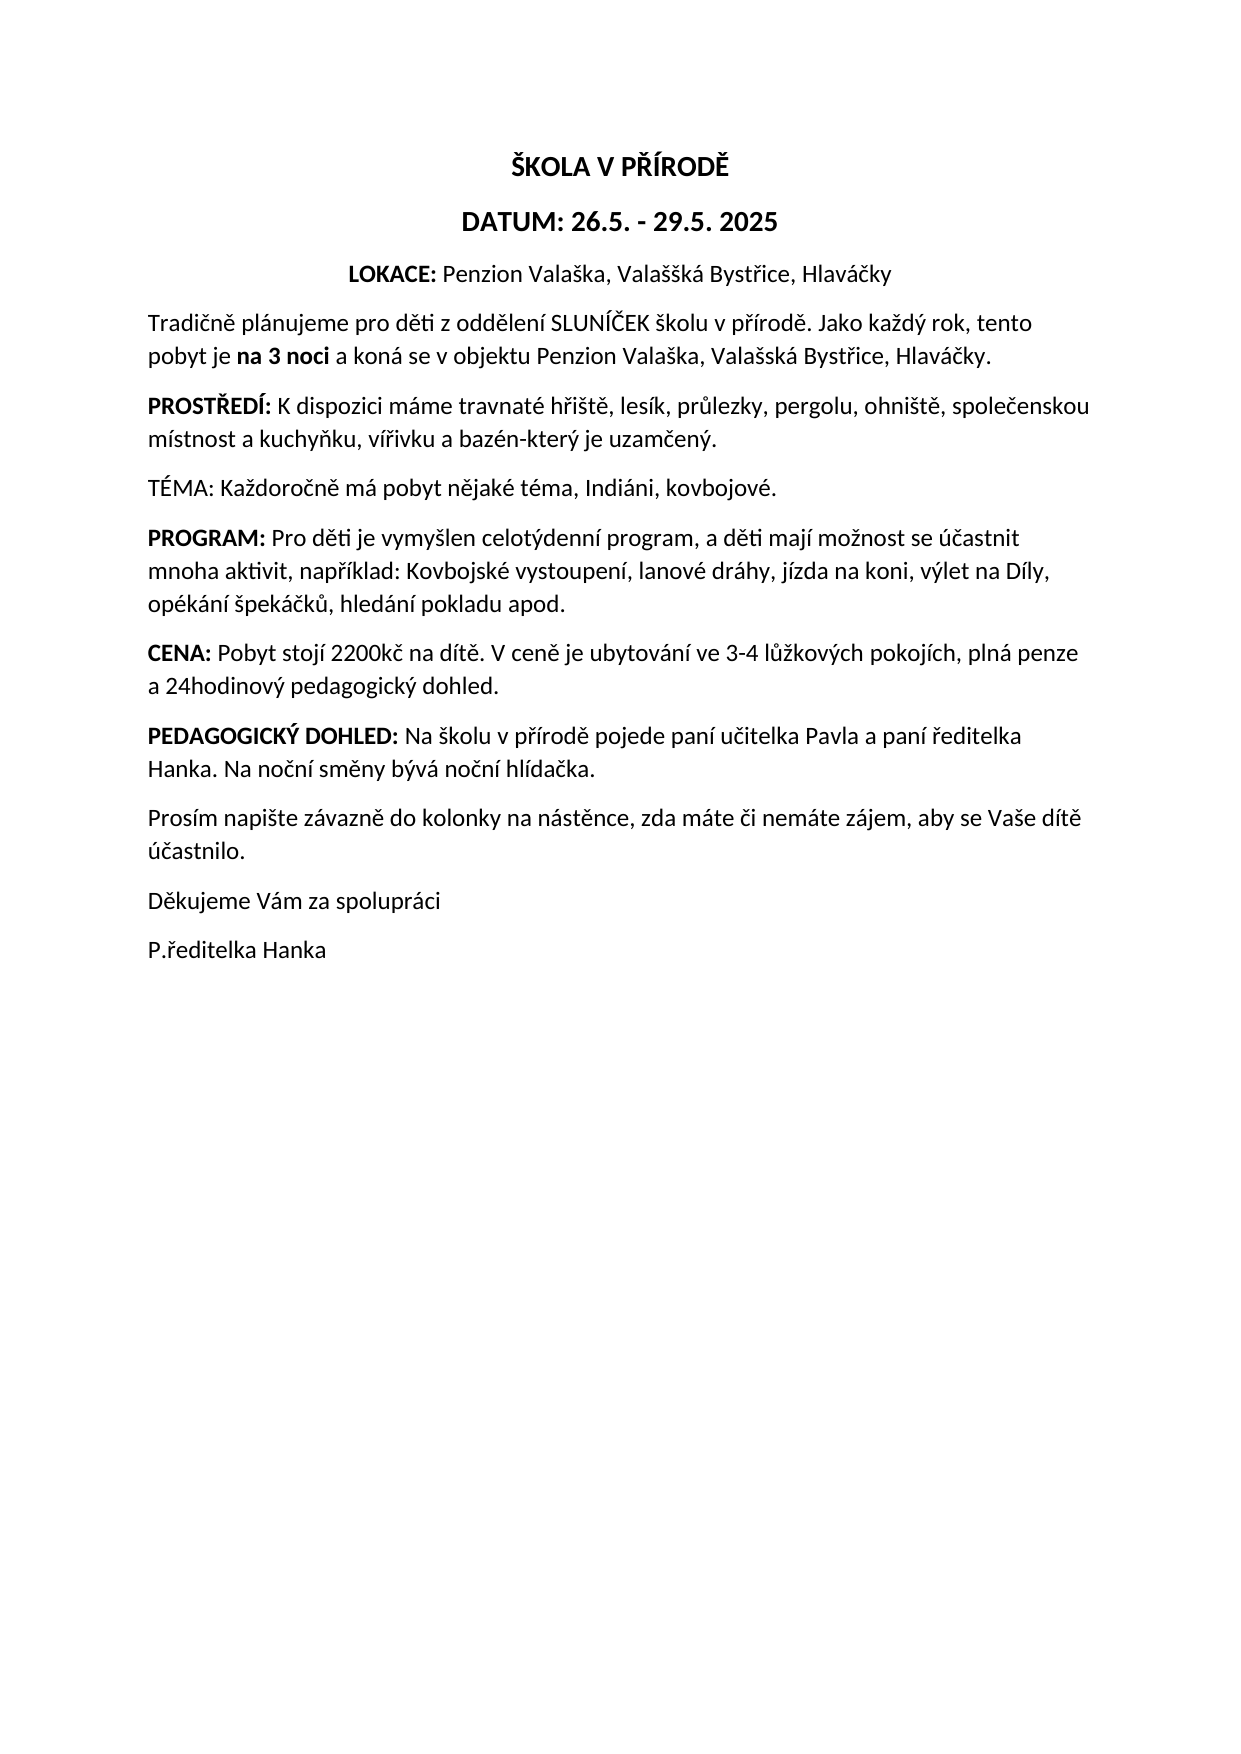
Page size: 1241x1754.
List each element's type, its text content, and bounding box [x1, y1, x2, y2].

text P.ředitelka Hanka [148, 934, 1093, 965]
text PROSTŘEDÍ: K dispozici máme travnaté hřiště, lesík, průlezky, pergolu, ohniště, společenskou místnost a kuchyňku, vířivku a bazén-který je uzamčený. [148, 390, 1093, 453]
text CENA: Pobyt stojí 2200kč na dítě. V ceně je ubytování ve 3-4 lůžkových pokojích, plná penze a 24hodinový pedagogický dohled. [148, 637, 1093, 701]
text LOKACE: Penzion Valaška, Valaššká Bystřice, Hlaváčky [148, 258, 1093, 288]
text ŠKOLA V PŘÍRODĚ [148, 148, 1093, 183]
text Tradičně plánujeme pro děti z oddělení SLUNÍČEK školu v přírodě. Jako každý rok, tento pobyt je na 3 noci a koná se v objektu Penzion Valaška, Valašská Bystřice, Hlaváčky. [148, 307, 1093, 371]
text Prosím napište závazně do kolonky na nástěnce, zda máte či nemáte zájem, aby se Vaše dítě účastnilo. [148, 802, 1093, 866]
text TÉMA: Každoročně má pobyt nějaké téma, Indiáni, kovbojové. [148, 472, 1093, 503]
text DATUM: 26.5. - 29.5. 2025 [148, 203, 1093, 238]
text Děkujeme Vám za spolupráci [148, 885, 1093, 915]
text PROGRAM: Pro děti je vymyšlen celotýdenní program, a děti mají možnost se účastnit mnoha aktivit, například: Kovbojské vystoupení, lanové dráhy, jízda na koni, výlet na Díly, opékání špekáčků, hledání pokladu apod. [148, 522, 1093, 618]
text PEDAGOGICKÝ DOHLED: Na školu v přírodě pojede paní učitelka Pavla a paní ředitelka Hanka. Na noční směny bývá noční hlídačka. [148, 720, 1093, 783]
